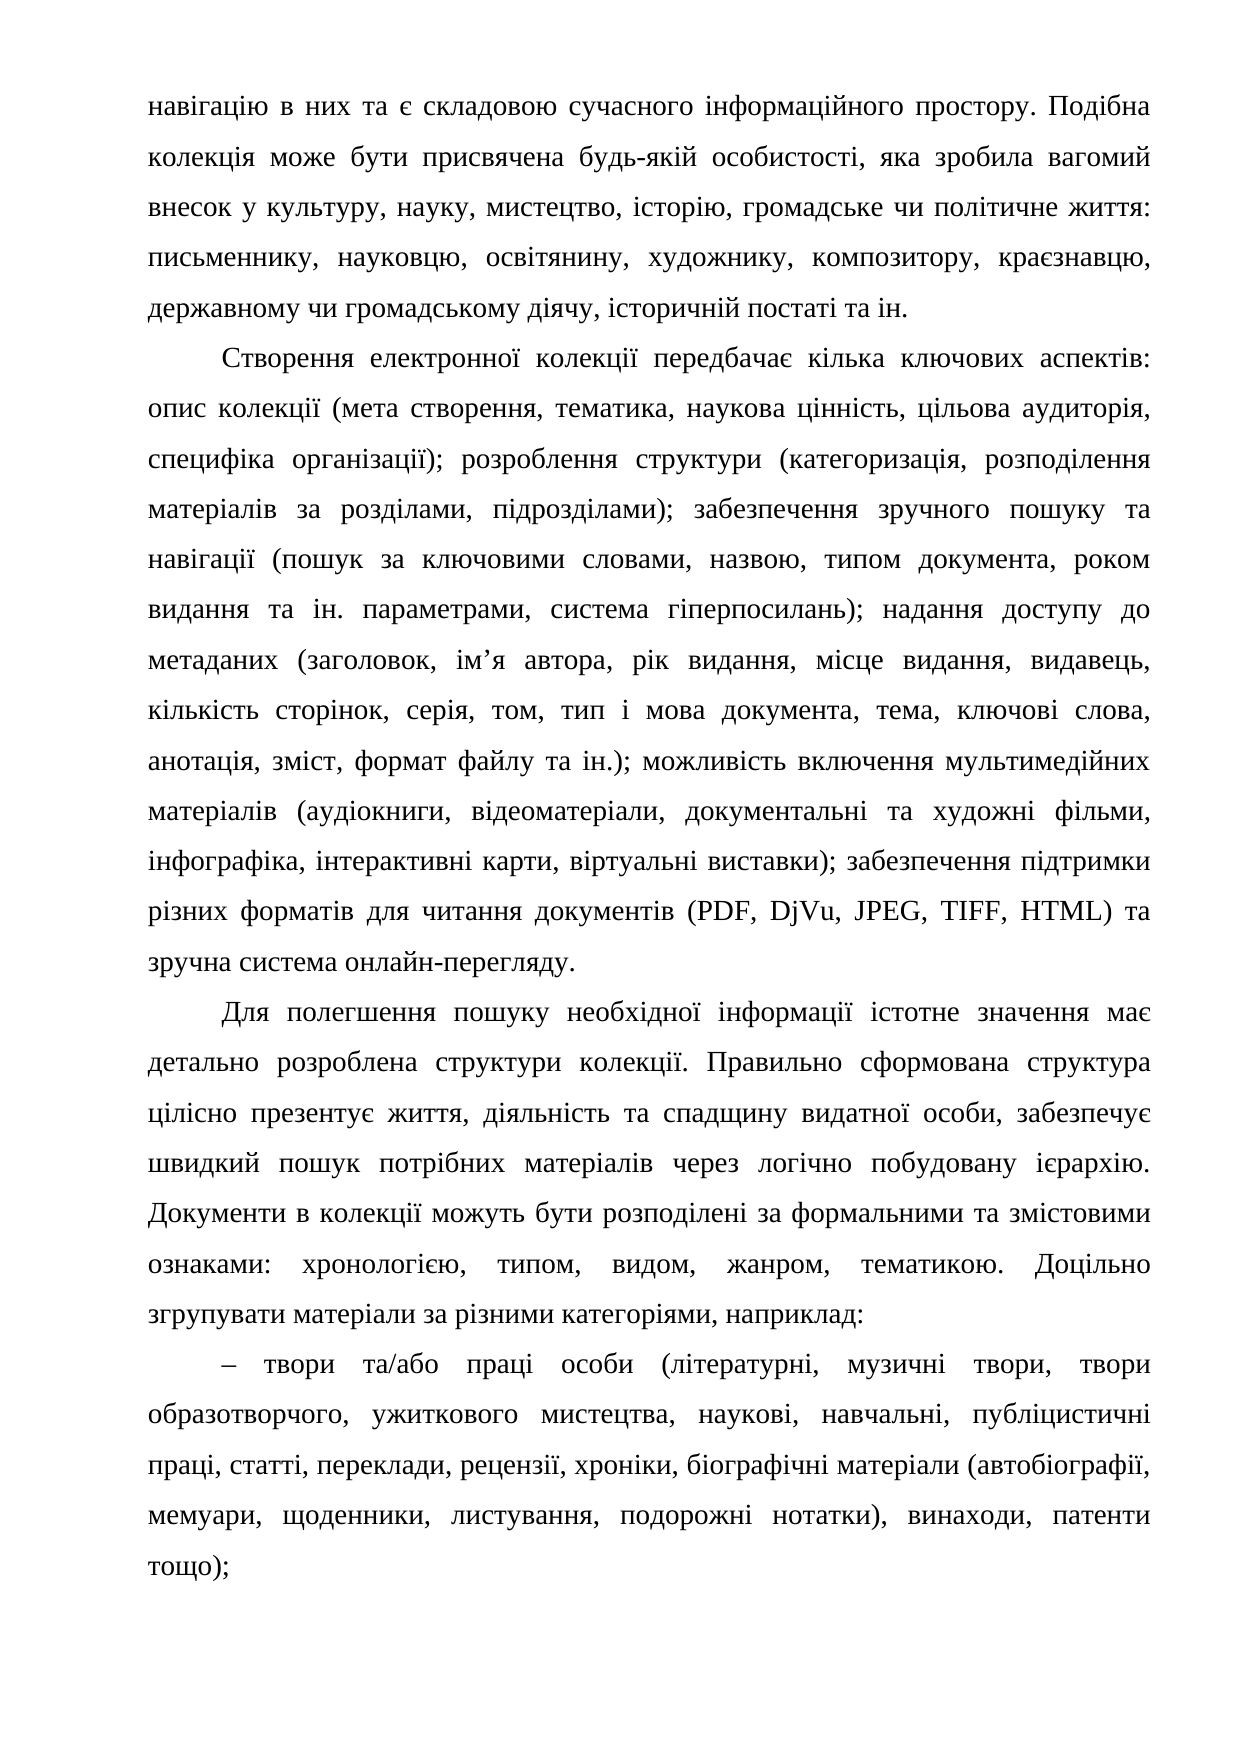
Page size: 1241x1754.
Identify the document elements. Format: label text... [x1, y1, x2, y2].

text Для полегшення пошуку необхідної інформації істотне значення має детально розроблена структури колекції. Правильно сформована структура цілісно презентує життя, діяльність та спадщину видатної особи, забезпечує швидкий пошук потрібних матеріалів через логічно побудовану ієрархію. Документи в колекції можуть бути розподілені за формальними та змістовими ознаками: хронологією, типом, видом, жанром, тематикою. Доцільно згрупувати матеріали за різними категоріями, наприклад: [148, 994, 1152, 1329]
text – твори та/або праці особи (літературні, музичні твори, твори образотворчого, ужиткового мистецтва, наукові, навчальні, публіцистичні праці, статті, переклади, рецензії, хроніки, біографічні матеріали (автобіографії, мемуари, щоденники, листування, подорожні нотатки), винаходи, патенти тощо); [148, 1346, 1152, 1581]
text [148, 88, 1152, 323]
text Створення електронної колекції передбачає кілька ключових аспектів: опис колекції (мета створення, тематика, наукова цінність, цільова аудиторія, специфіка організації); розроблення структури (категоризація, розподілення матеріалів за розділами, підрозділами); забезпечення зручного пошуку та навігації (пошук за ключовими словами, назвою, типом документа, роком видання та ін. параметрами, система гіперпосилань); надання доступу до метаданих (заголовок, ім’я автора, рік видання, місце видання, видавець, кількість сторінок, серія, том, тип і мова документа, тема, ключові слова, анотація, зміст, формат файлу та ін.); можливість включення мультимедійних матеріалів (аудіокниги, відеоматеріали, документальні та художні фільми, інфографіка, інтерактивні карти, віртуальні виставки); забезпечення підтримки різних форматів для читання документів (PDF, DjVu, JPEG, TIFF, HTML) та зручна система онлайн-перегляду. [148, 340, 1152, 977]
